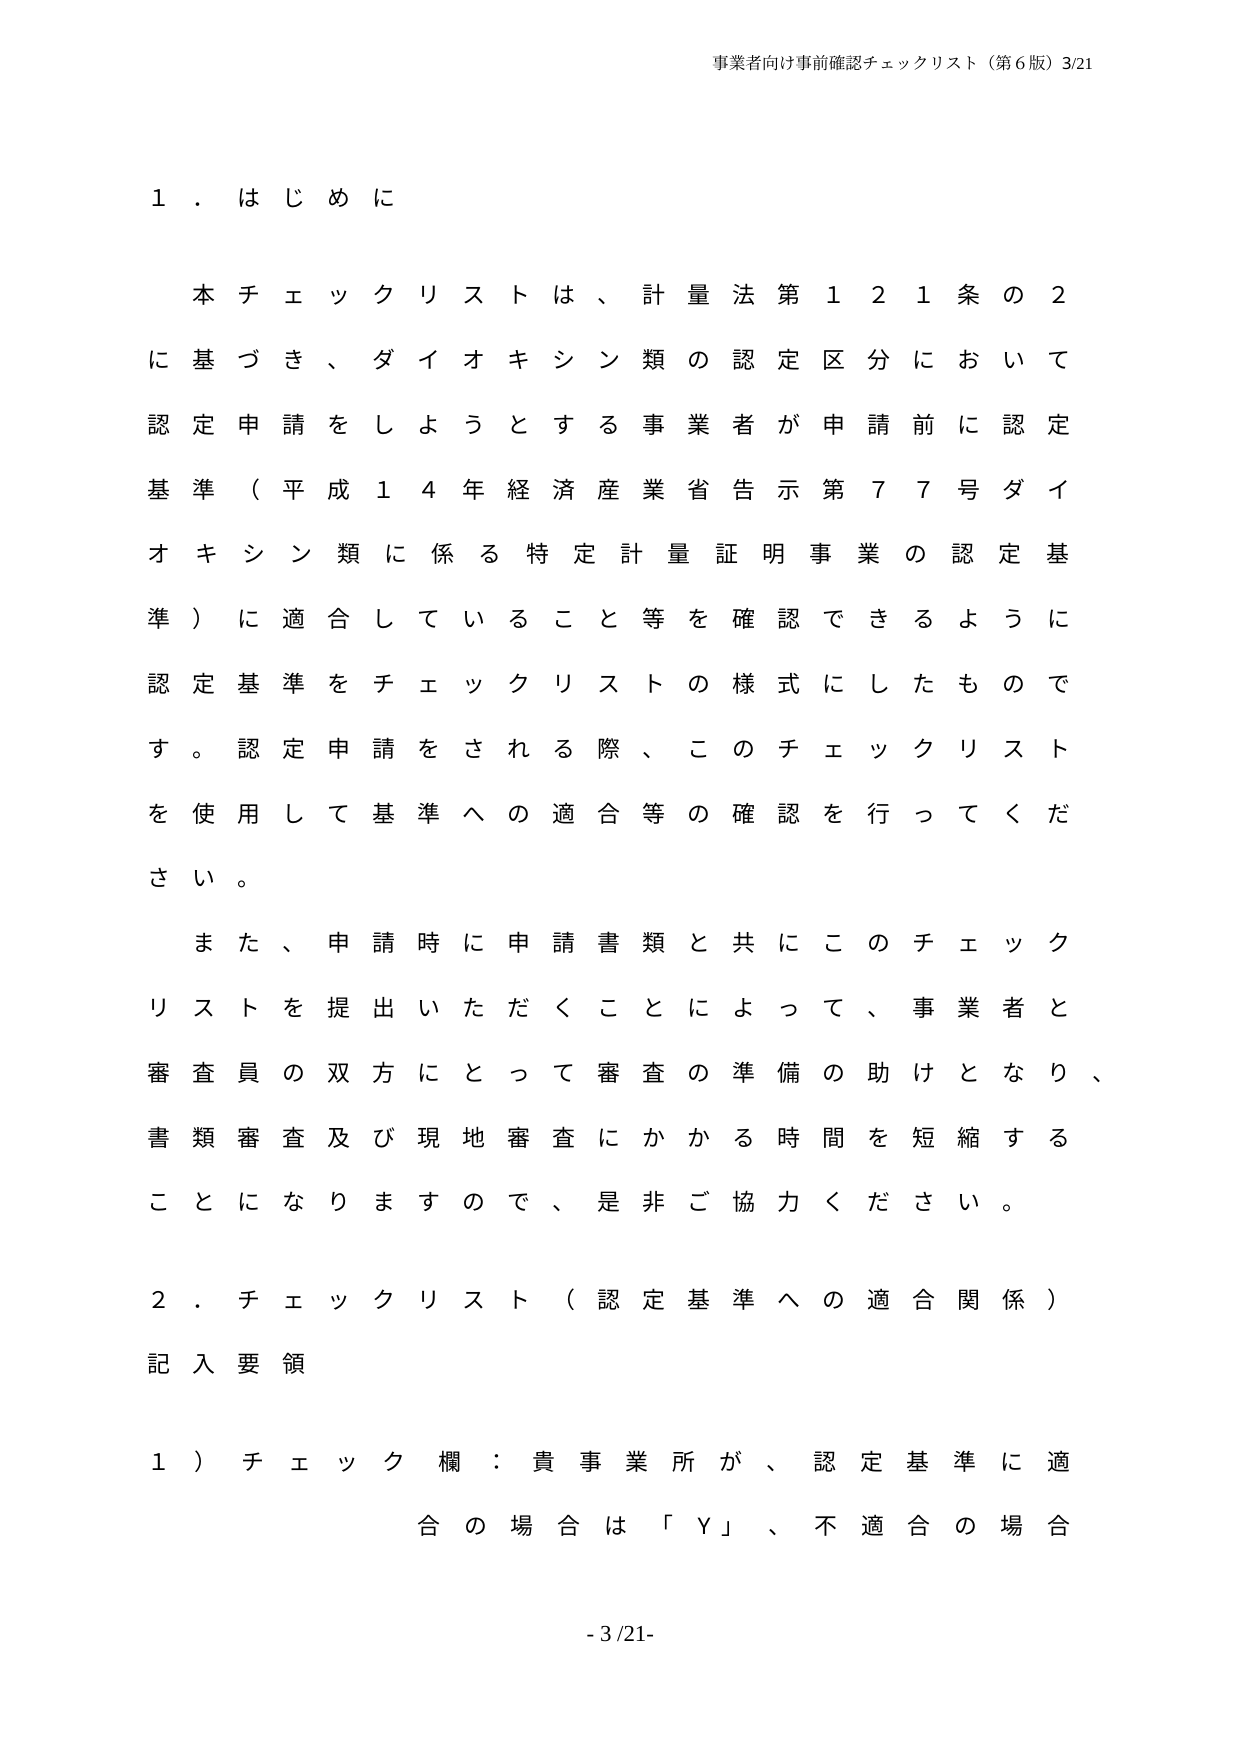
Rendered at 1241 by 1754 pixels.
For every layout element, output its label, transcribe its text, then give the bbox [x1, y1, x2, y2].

text １．はじめに [148, 164, 1093, 229]
text また、申請時に申請書類と共にこのチェックリストを提出いただくことによって、事業者と審査員の双方にとって審査の準備の助けとなり、書類審査及び現地審査にかかる時間を短縮することになりますので、是非ご協力ください。 [148, 909, 1093, 1233]
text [148, 1428, 1093, 1557]
text ２．チェックリスト（認定基準への適合関係）記入要領 [148, 1266, 1093, 1395]
text 本チェックリストは、計量法第１２１条の２に基づき、ダイオキシン類の認定区分において認定申請をしようとする事業者が申請前に認定基準（平成１４年経済産業省告示第７７号ダイオキシン類に係る特定計量証明事業の認定基準）に適合していること等を確認できるように認定基準をチェックリストの様式にしたものです。認定申請をされる際、このチェックリストを使用して基準への適合等の確認を行ってください。 [148, 261, 1093, 909]
